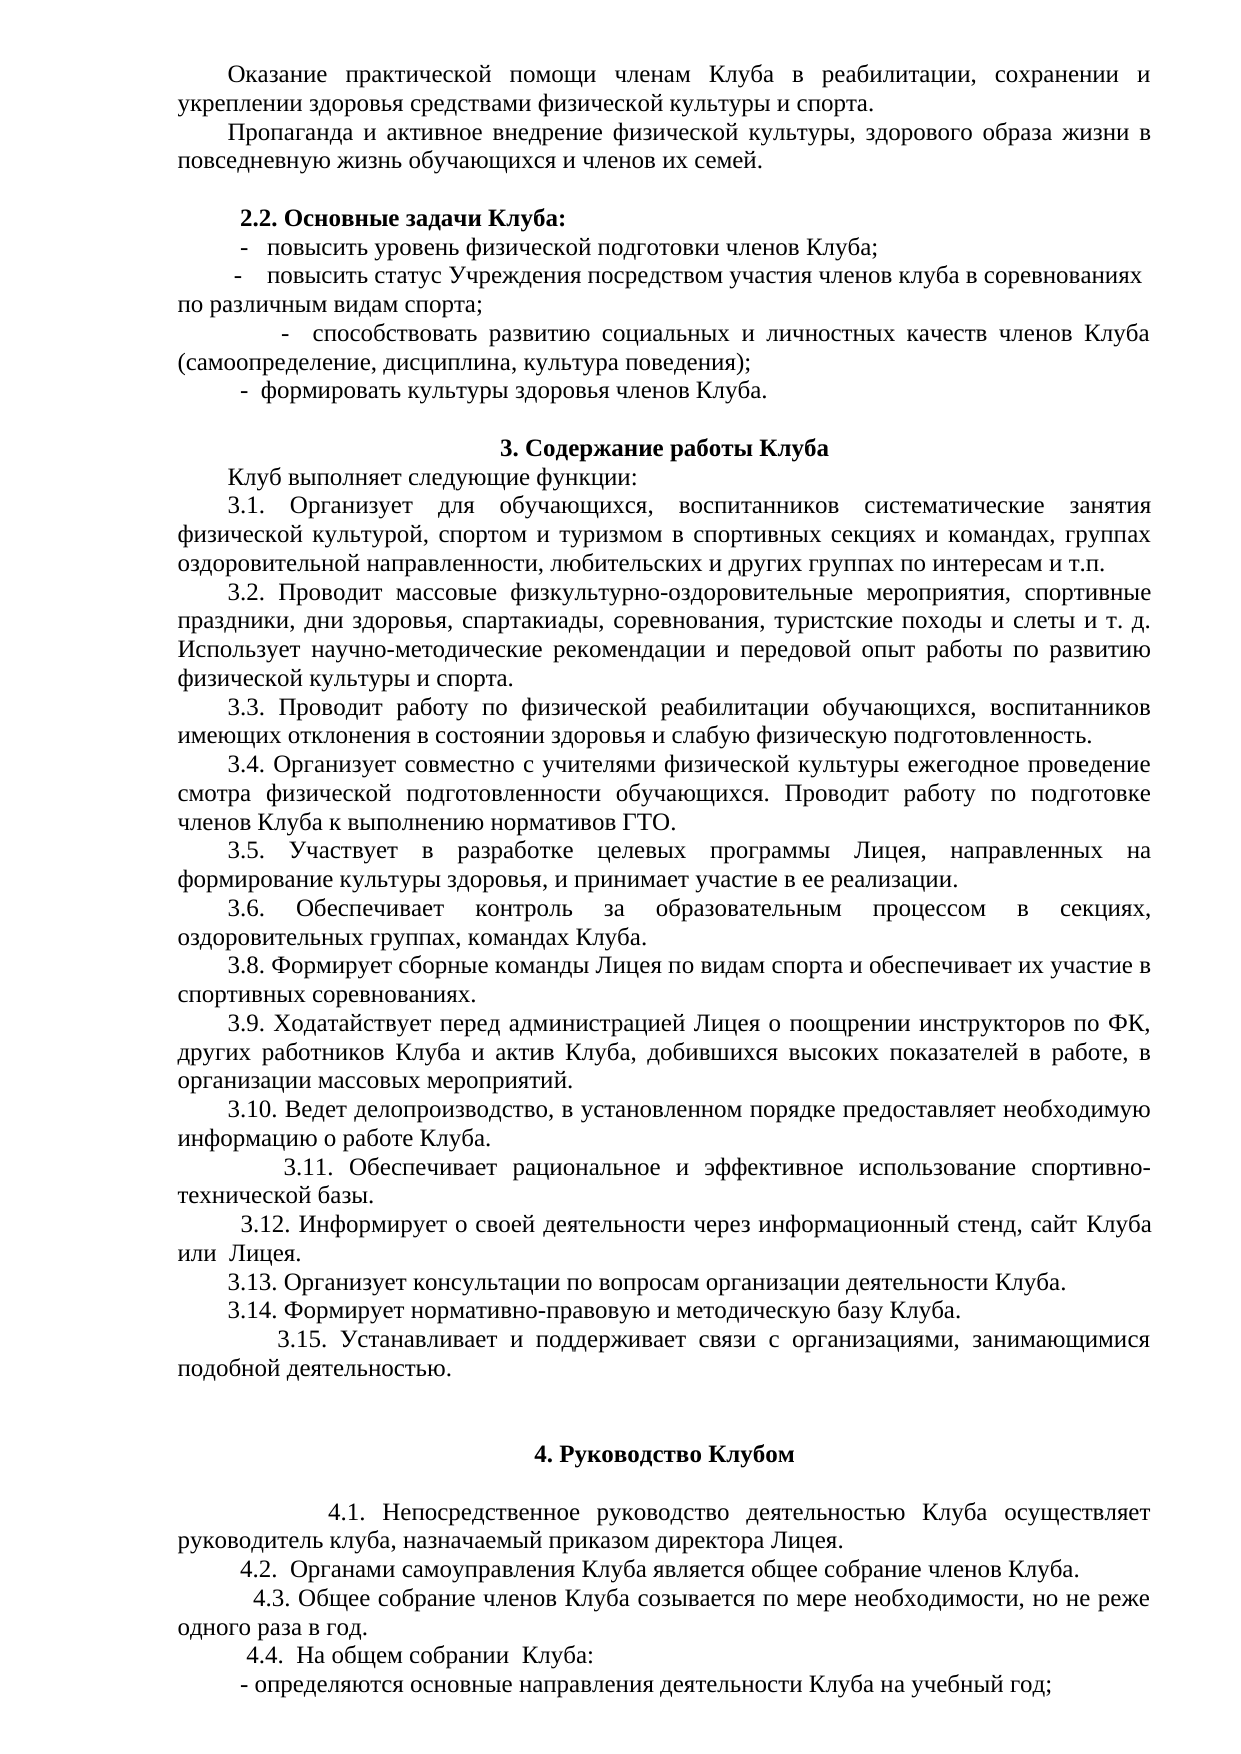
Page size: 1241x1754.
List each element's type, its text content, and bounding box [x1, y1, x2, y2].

text 3.10. Ведет делопроизводство, в установленном порядке предоставляет необходимую информацию о работе Клуба. [177, 1094, 1152, 1152]
text 3.12. Информирует о своей деятельности через информационный стенд, сайт Клуба или Лицея. [177, 1209, 1152, 1267]
text - повысить уровень физической подготовки членов Клуба; [177, 232, 1152, 260]
text 4.3. Общее собрание членов Клуба созывается по мере необходимости, но не реже одного раза в год. [177, 1583, 1152, 1640]
text 3.5. Участвует в разработке целевых программы Лицея, направленных на формирование культуры здоровья, и принимает участие в ее реализации. [177, 835, 1152, 893]
text 4.1. Непосредственное руководство деятельностью Клуба осуществляет руководитель клуба, назначаемый приказом директора Лицея. [177, 1497, 1152, 1554]
text 3.8. Формирует сборные команды Лицея по видам спорта и обеспечивает их участие в спортивных соревнованиях. [177, 950, 1152, 1008]
text 3.14. Формирует нормативно-правовую и методическую базу Клуба. [177, 1295, 1152, 1324]
text - определяются основные направления деятельности Клуба на учебный год; [177, 1669, 1152, 1698]
text Оказание практической помощи членам Клуба в реабилитации, сохранении и укреплении здоровья средствами физической культуры и спорта. [177, 59, 1152, 117]
text 4.4. На общем собрании Клуба: [177, 1640, 1152, 1669]
text - формировать культуры здоровья членов Клуба. [177, 375, 1152, 404]
text 3.9. Ходатайствует перед администрацией Лицея о поощрении инструкторов по ФК, других работников Клуба и актив Клуба, добившихся высоких показателей в работе, в организации массовых мероприятий. [177, 1008, 1152, 1094]
text 3.6. Обеспечивает контроль за образовательным процессом в секциях, оздоровительных группах, командах Клуба. [177, 893, 1152, 950]
text 3.4. Организует совместно с учителями физической культуры ежегодное проведение смотра физической подготовленности обучающихся. Проводит работу по подготовке членов Клуба к выполнению нормативов ГТО. [177, 749, 1152, 835]
text Пропаганда и активное внедрение физической культуры, здорового образа жизни в повседневную жизнь обучающихся и членов их семей. [177, 117, 1152, 174]
text 3.13. Организует консультации по вопросам организации деятельности Клуба. [177, 1267, 1152, 1295]
text 3.2. Проводит массовые физкультурно-оздоровительные мероприятия, спортивные праздники, дни здоровья, спартакиады, соревнования, туристские походы и слеты и т. д. Использует научно-методические рекомендации и передовой опыт работы по развитию физической культуры и спорта. [177, 577, 1152, 692]
text Клуб выполняет следующие функции: [177, 462, 1152, 490]
text 3.1. Организует для обучающихся, воспитанников систематические занятия физической культурой, спортом и туризмом в спортивных секциях и командах, группах оздоровительной направленности, любительских и других группах по интересам и т.п. [177, 490, 1152, 577]
text 3.11. Обеспечивает рациональное и эффективное использование спортивно-технической базы. [177, 1152, 1152, 1209]
text 2.2. Основные задачи Клуба: [177, 203, 1152, 232]
text 3.15. Устанавливает и поддерживает связи с организациями, занимающимися подобной деятельностью. [177, 1324, 1152, 1382]
text 4. Руководство Клубом [177, 1439, 1152, 1468]
text - способствовать развитию социальных и личностных качеств членов Клуба (самоопределение, дисциплина, культура поведения); [177, 318, 1152, 375]
text 3.3. Проводит работу по физической реабилитации обучающихся, воспитанников имеющих отклонения в состоянии здоровья и слабую физическую подготовленность. [177, 692, 1152, 749]
text 3. Содержание работы Клуба [177, 433, 1152, 462]
text 4.2. Органами самоуправления Клуба является общее собрание членов Клуба. [177, 1554, 1152, 1583]
text - повысить статус Учреждения посредством участия членов клуба в соревнованиях по различным видам спорта; [177, 260, 1152, 318]
